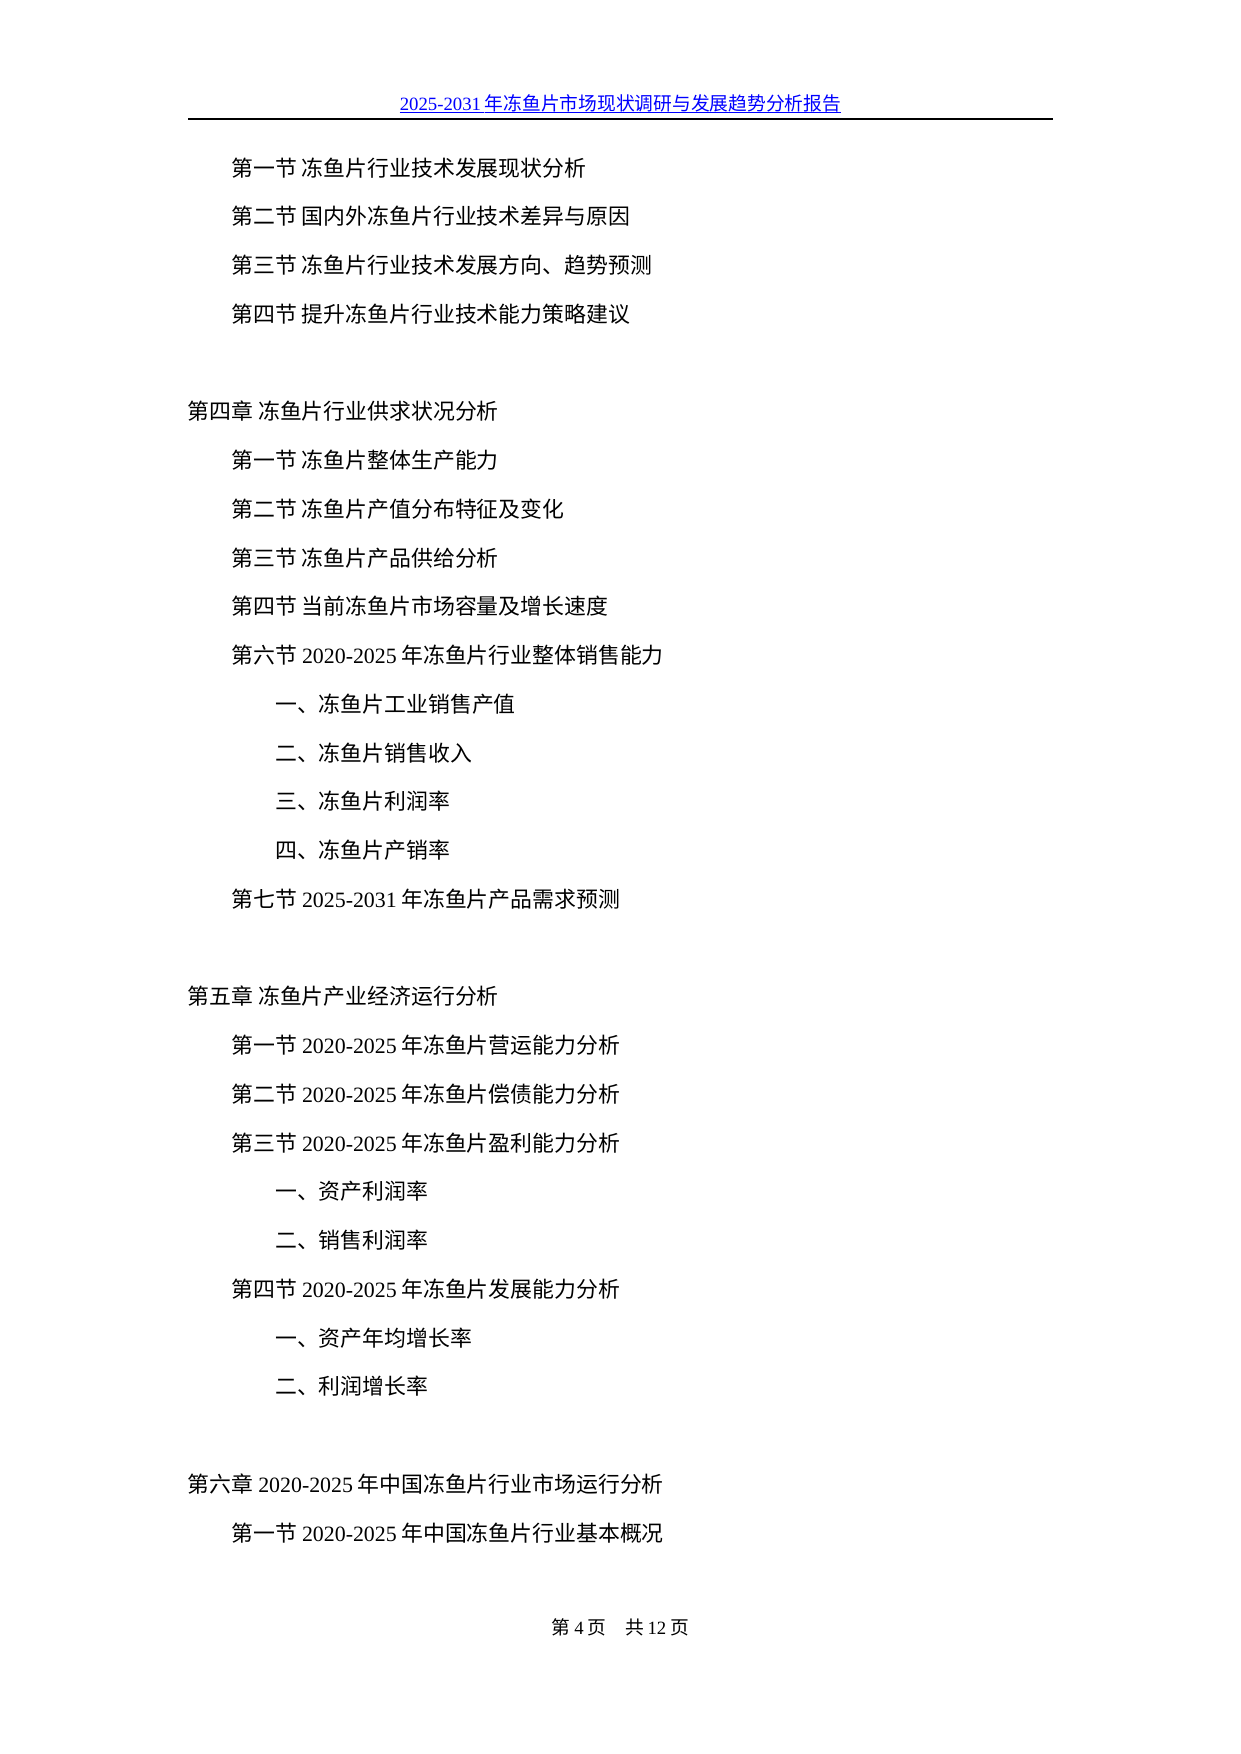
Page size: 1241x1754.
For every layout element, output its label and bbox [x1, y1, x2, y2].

text [187, 150, 1053, 1548]
